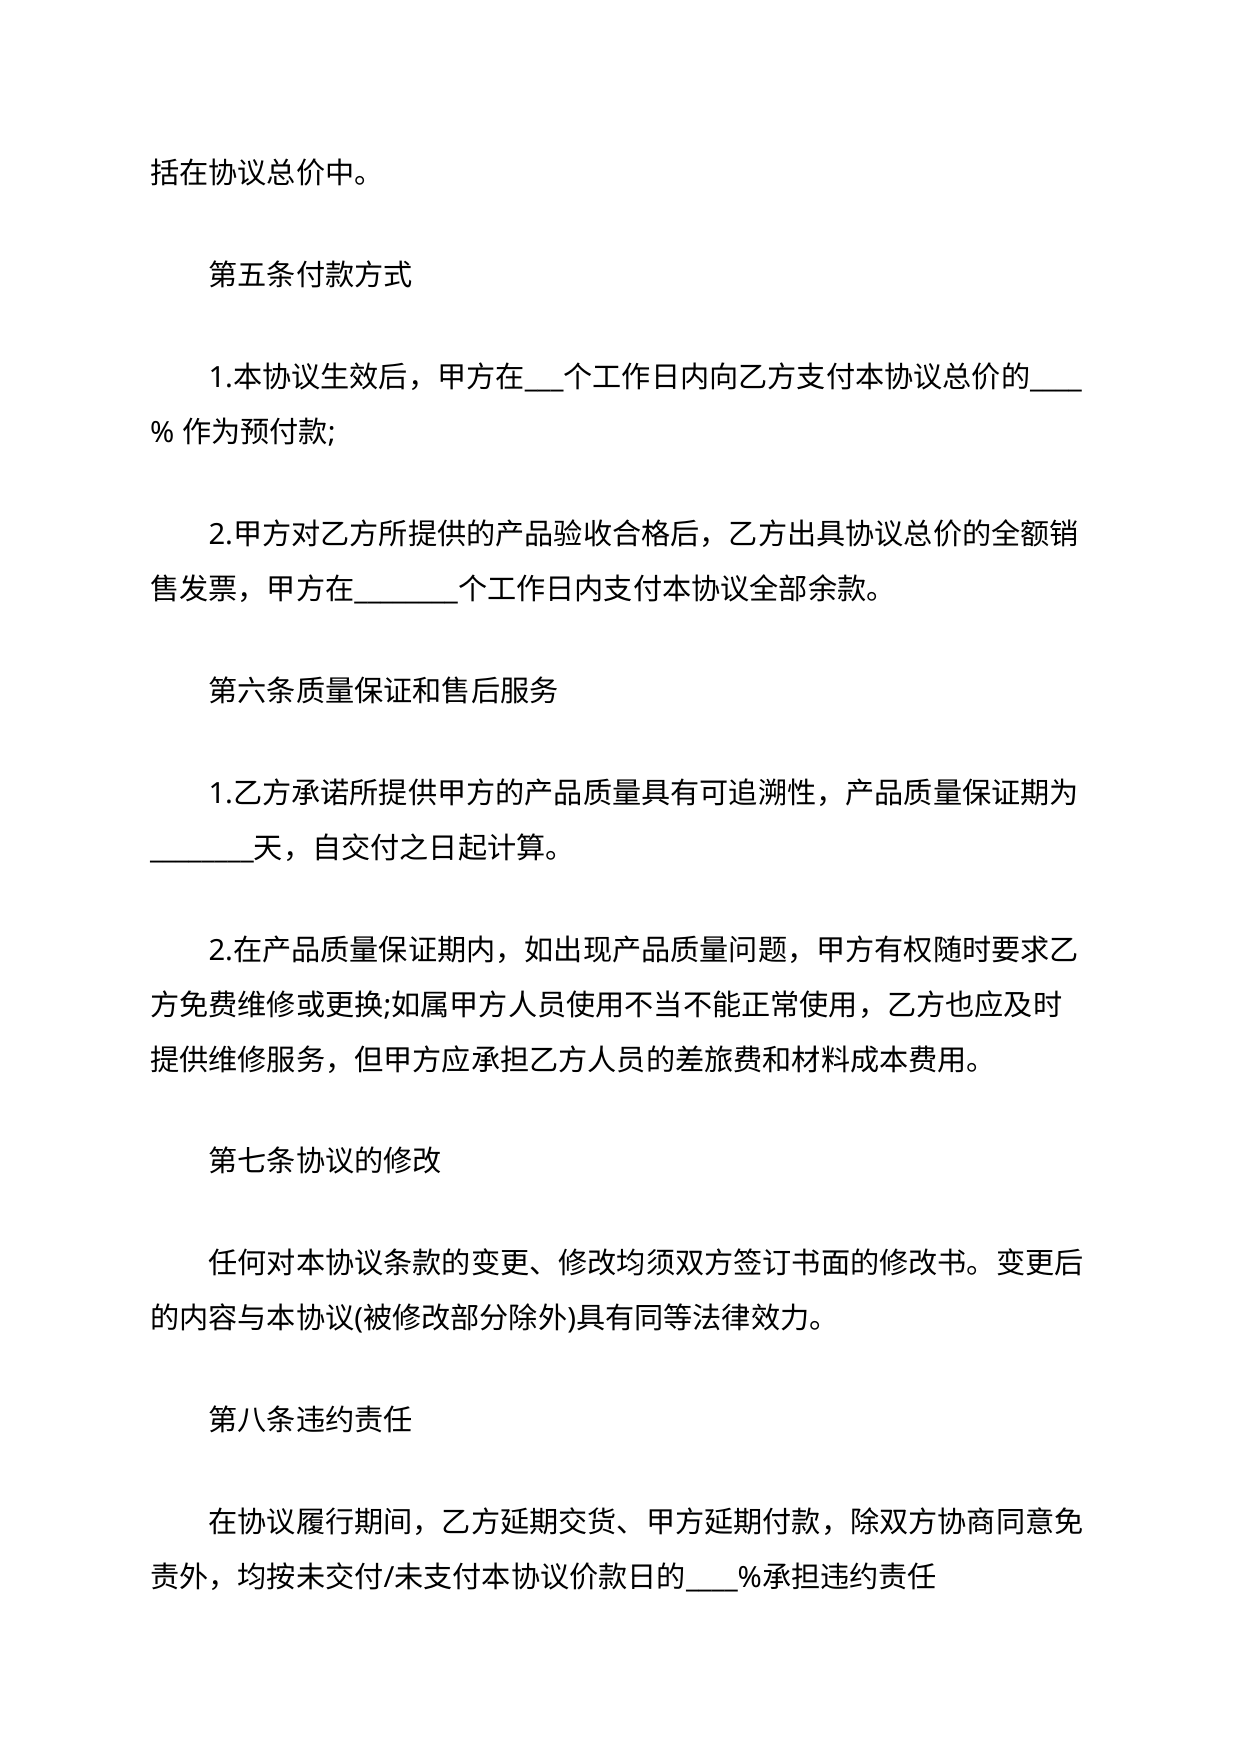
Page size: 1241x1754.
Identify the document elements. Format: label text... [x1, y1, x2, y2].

text 第五条付款方式 [150, 252, 1090, 294]
text 第八条违约责任 [150, 1397, 1090, 1439]
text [150, 150, 1090, 192]
text 1.本协议生效后，甲方在___个工作日内向乙方支付本协议总价的____% 作为预付款; [150, 353, 1090, 451]
text 1.乙方承诺所提供甲方的产品质量具有可追溯性，产品质量保证期为________天，自交付之日起计算。 [150, 769, 1090, 867]
text 2.甲方对乙方所提供的产品验收合格后，乙方出具协议总价的全额销售发票，甲方在________个工作日内支付本协议全部余款。 [150, 511, 1090, 608]
text 第七条协议的修改 [150, 1138, 1090, 1180]
text 在协议履行期间，乙方延期交货、甲方延期付款，除双方协商同意免责外，均按未交付/未支付本协议价款日的____%承担违约责任 [150, 1498, 1090, 1596]
text 任何对本协议条款的变更、修改均须双方签订书面的修改书。变更后的内容与本协议(被修改部分除外)具有同等法律效力。 [150, 1240, 1090, 1337]
text 2.在产品质量保证期内，如出现产品质量问题，甲方有权随时要求乙方免费维修或更换;如属甲方人员使用不当不能正常使用，乙方也应及时提供维修服务，但甲方应承担乙方人员的差旅费和材料成本费用。 [150, 926, 1090, 1078]
text 第六条质量保证和售后服务 [150, 667, 1090, 710]
